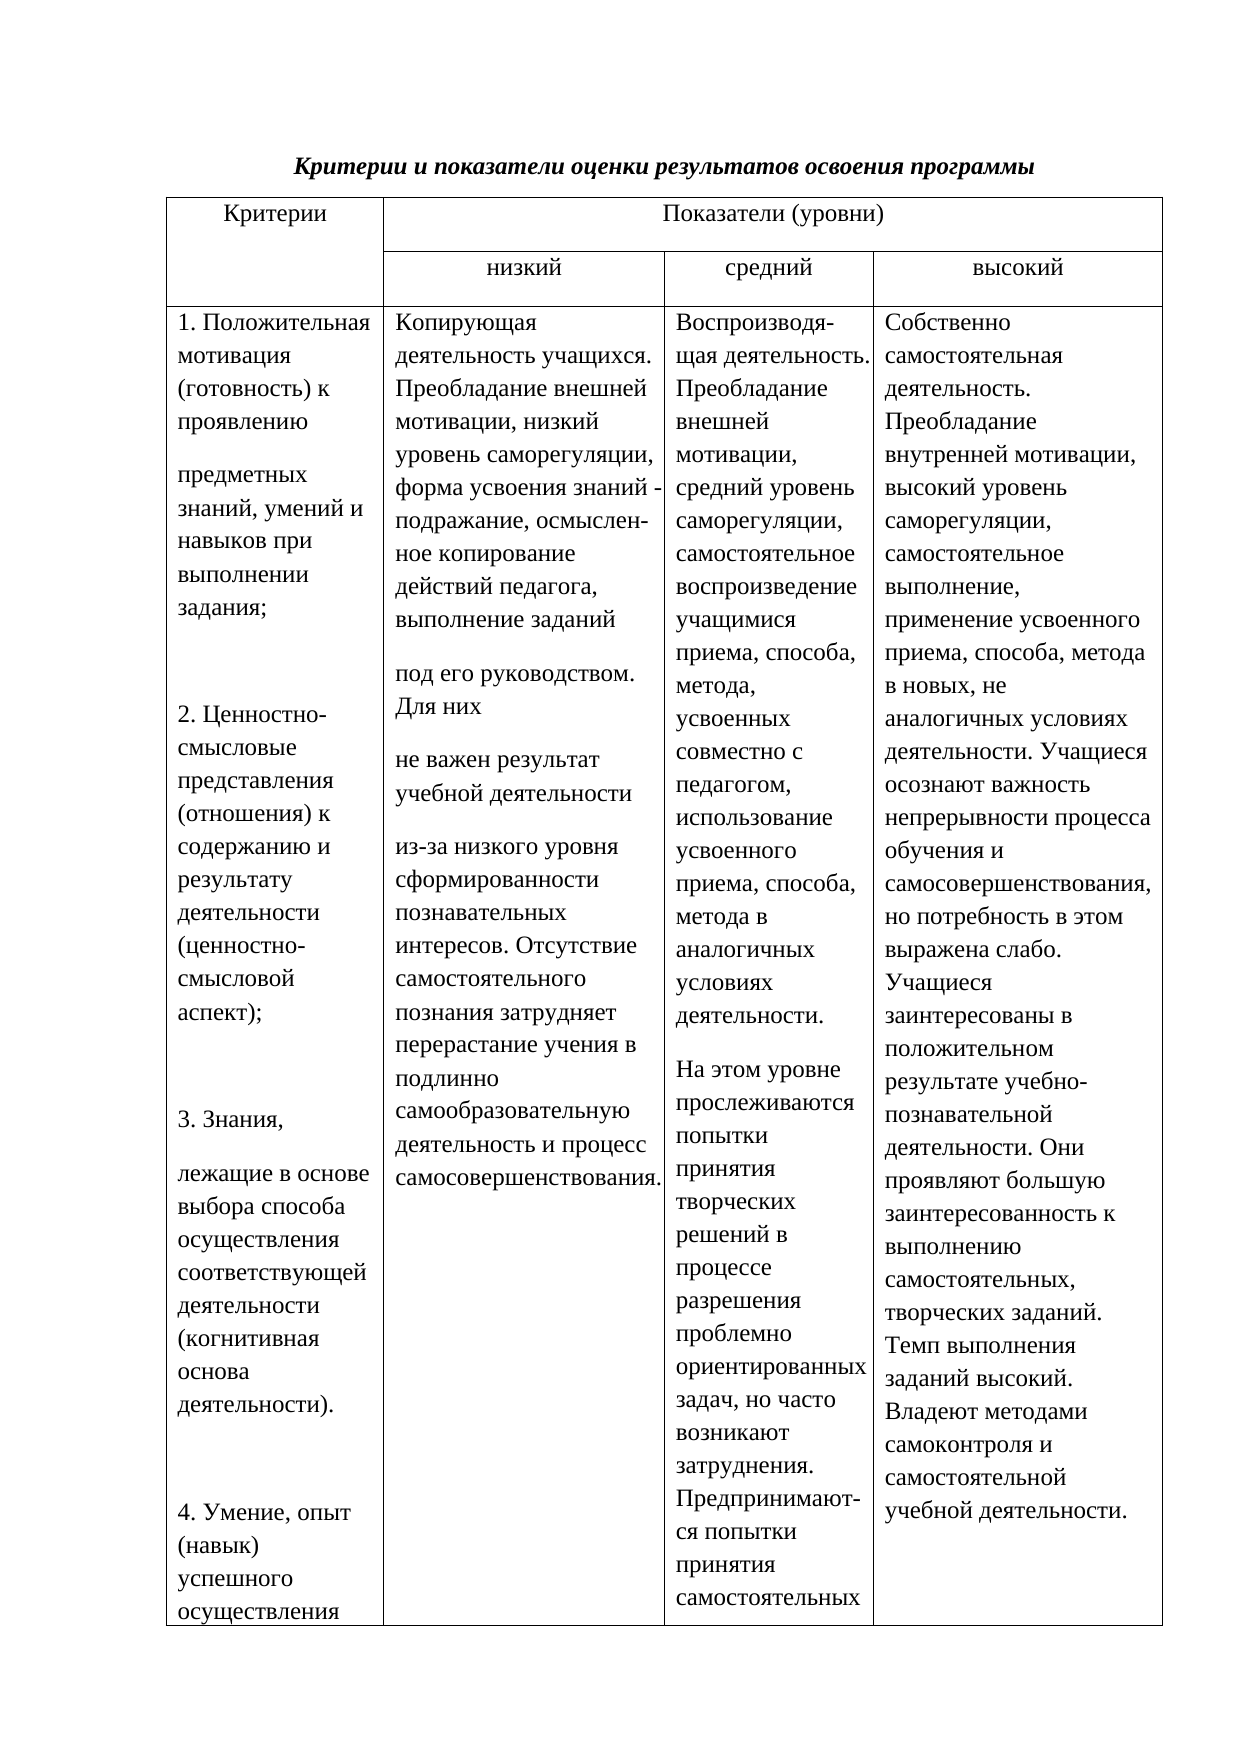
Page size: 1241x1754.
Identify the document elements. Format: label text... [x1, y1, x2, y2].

text Критерии и показатели оценки результатов освоения программы [177, 151, 1152, 180]
table_header Показатели (уровни) [384, 198, 1162, 251]
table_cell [384, 307, 664, 1625]
table_cell средний [665, 252, 873, 306]
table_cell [874, 307, 1162, 1625]
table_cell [665, 307, 873, 1625]
table_cell низкий [384, 252, 664, 306]
table_cell высокий [874, 252, 1162, 306]
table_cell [167, 307, 383, 1625]
table_header Критерии [167, 198, 383, 306]
